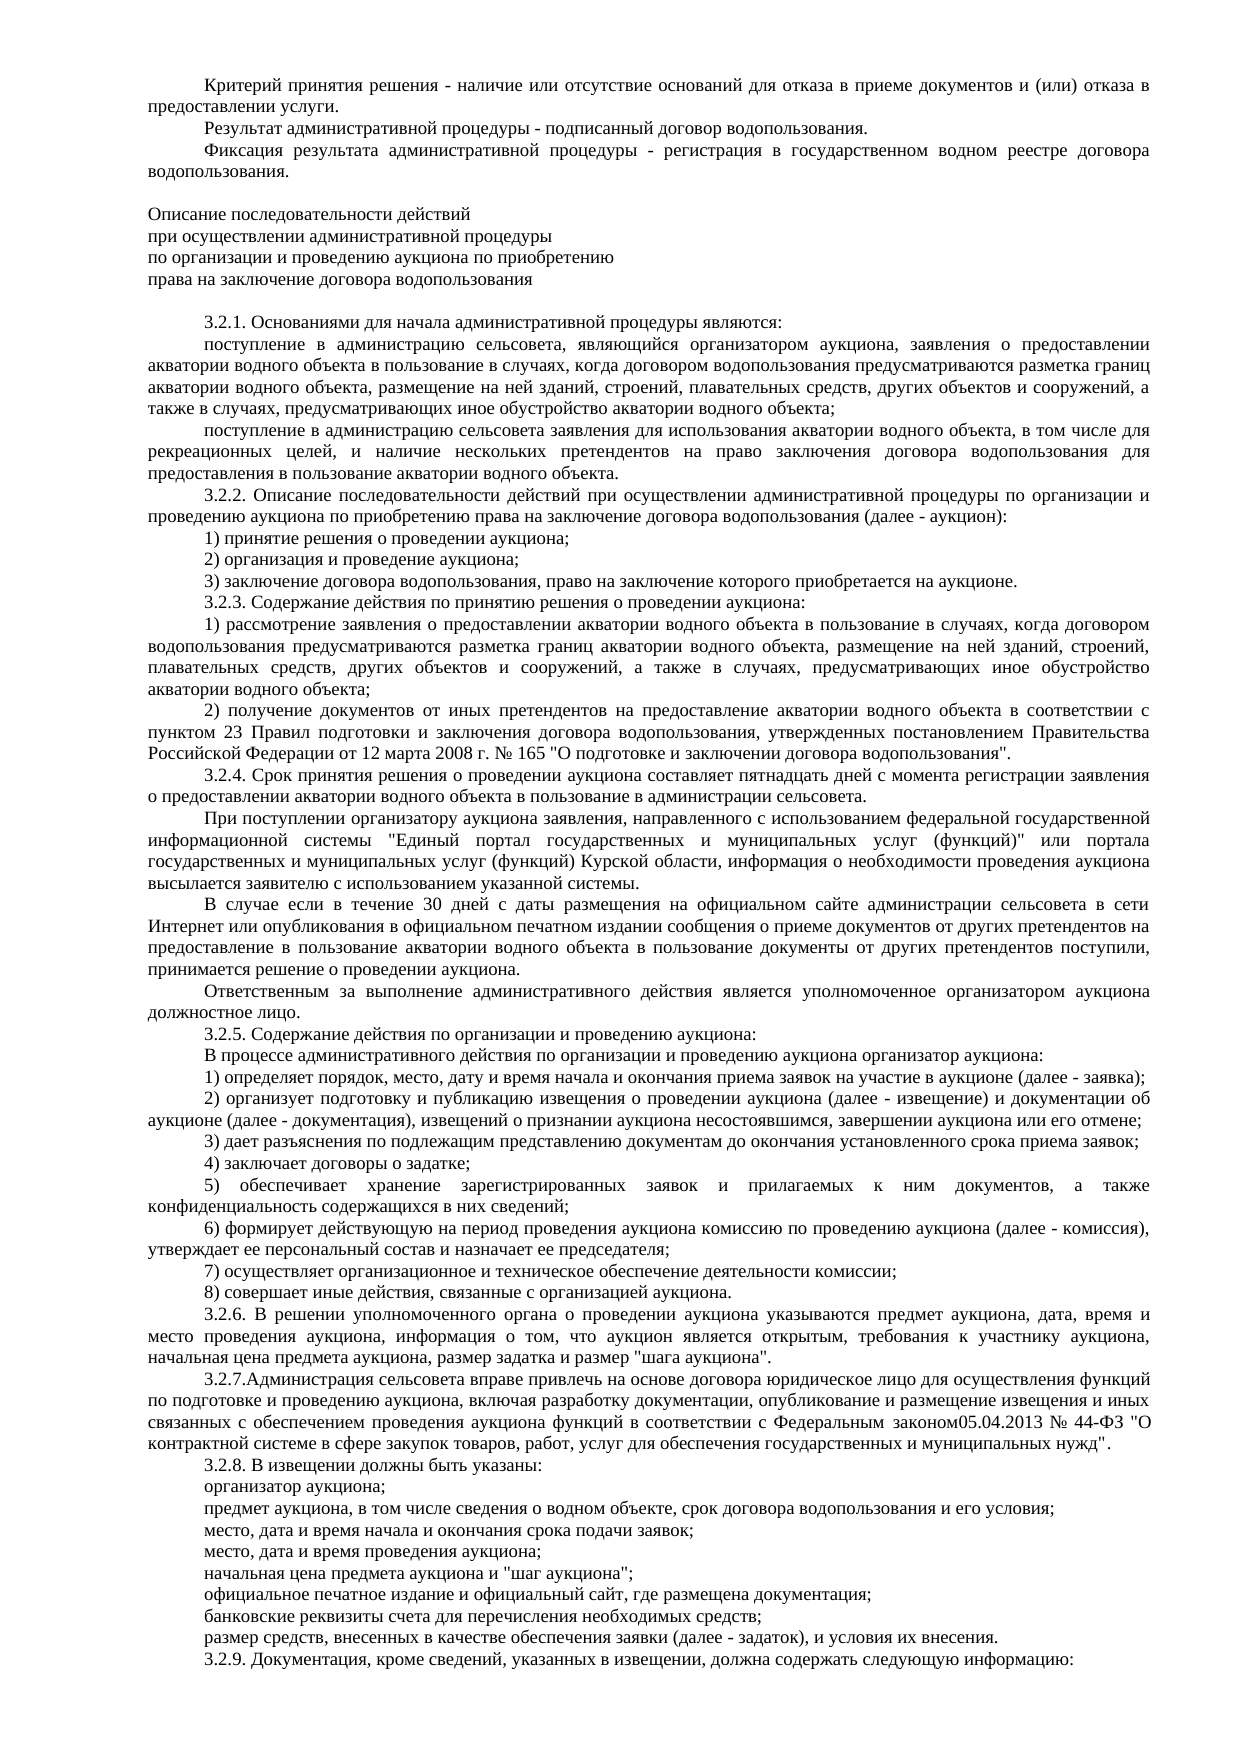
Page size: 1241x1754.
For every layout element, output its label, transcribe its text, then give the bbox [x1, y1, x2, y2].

text В процессе административного действия по организации и проведению аукциона организатор аукциона: [148, 1044, 1152, 1066]
text 1) определяет порядок, место, дату и время начала и окончания приема заявок на участие в аукционе (далее - заявка); [148, 1066, 1152, 1087]
text 3.2.2. Описание последовательности действий при осуществлении административной процедуры по организации и проведению аукциона по приобретению права на заключение договора водопользования (далее - аукцион): [148, 483, 1152, 527]
text Ответственным за выполнение административного действия является уполномоченное организатором аукциона должностное лицо. [148, 979, 1152, 1023]
text 7) осуществляет организационное и техническое обеспечение деятельности комиссии; [148, 1260, 1152, 1281]
text 1) рассмотрение заявления о предоставлении акватории водного объекта в пользование в случаях, когда договором водопользования предусматриваются разметка границ акватории водного объекта, размещение на ней зданий, строений, плавательных средств, других объектов и сооружений, а также в случаях, предусматривающих иное обустройство акватории водного объекта; [148, 613, 1152, 699]
text При поступлении организатору аукциона заявления, направленного с использованием федеральной государственной информационной системы "Единый портал государственных и муниципальных услуг (функций)" или портала государственных и муниципальных услуг (функций) Курской области, информация о необходимости проведения аукциона высылается заявителю с использованием указанной системы. [148, 807, 1152, 893]
text 3.2.9. Документация, кроме сведений, указанных в извещении, должна содержать следующую информацию: [148, 1648, 1152, 1669]
text 3.2.5. Содержание действия по организации и проведению аукциона: [148, 1023, 1152, 1044]
text 5) обеспечивает хранение зарегистрированных заявок и прилагаемых к ним документов, а также конфиденциальность содержащихся в них сведений; [148, 1173, 1152, 1217]
text 3.2.7.Администрация сельсовета вправе привлечь на основе договора юридическое лицо для осуществления функций по подготовке и проведению аукциона, включая разработку документации, опубликование и размещение извещения и иных связанных с обеспечением проведения аукциона функций в соответствии с Федеральным законом05.04.2013 № 44-ФЗ "О контрактной системе в сфере закупок товаров, работ, услуг для обеспечения государственных и муниципальных нужд". [148, 1368, 1152, 1454]
text В случае если в течение 30 дней с даты размещения на официальном сайте администрации сельсовета в сети Интернет или опубликования в официальном печатном издании сообщения о приеме документов от других претендентов на предоставление в пользование акватории водного объекта в пользование документы от других претендентов поступили, принимается решение о проведении аукциона. [148, 893, 1152, 979]
text Фиксация результата административной процедуры - регистрация в государственном водном реестре договора водопользования. [148, 138, 1152, 182]
text 2) организация и проведение аукциона; [148, 548, 1152, 570]
text место, дата и время начала и окончания срока подачи заявок; [148, 1518, 1152, 1540]
text начальная цена предмета аукциона и "шаг аукциона"; [148, 1562, 1152, 1583]
text 3.2.4. Срок принятия решения о проведении аукциона составляет пятнадцать дней с момента регистрации заявления о предоставлении акватории водного объекта в пользование в администрации сельсовета. [148, 764, 1152, 807]
text размер средств, внесенных в качестве обеспечения заявки (далее - задаток), и условия их внесения. [148, 1626, 1152, 1648]
text 2) получение документов от иных претендентов на предоставление акватории водного объекта в соответствии с пунктом 23 Правил подготовки и заключения договора водопользования, утвержденных постановлением Правительства Российской Федерации от 12 марта 2008 г. № 165 "О подготовке и заключении договора водопользования". [148, 699, 1152, 764]
text 4) заключает договоры о задатке; [148, 1152, 1152, 1173]
text при осуществлении административной процедуры [148, 225, 1152, 246]
text 3.2.3. Содержание действия по принятию решения о проведении аукциона: [148, 591, 1152, 613]
text предмет аукциона, в том числе сведения о водном объекте, срок договора водопользования и его условия; [148, 1497, 1152, 1518]
text 3) заключение договора водопользования, право на заключение которого приобретается на аукционе. [148, 570, 1152, 591]
text по организации и проведению аукциона по приобретению [148, 246, 1152, 268]
text банковские реквизиты счета для перечисления необходимых средств; [148, 1605, 1152, 1626]
text 8) совершает иные действия, связанные с организацией аукциона. [148, 1281, 1152, 1303]
text 3) дает разъяснения по подлежащим представлению документам до окончания установленного срока приема заявок; [148, 1130, 1152, 1152]
text организатор аукциона; [148, 1475, 1152, 1497]
text 3.2.6. В решении уполномоченного органа о проведении аукциона указываются предмет аукциона, дата, время и место проведения аукциона, информация о том, что аукцион является открытым, требования к участнику аукциона, начальная цена предмета аукциона, размер задатка и размер "шага аукциона". [148, 1303, 1152, 1368]
text поступление в администрацию сельсовета заявления для использования акватории водного объекта, в том числе для рекреационных целей, и наличие нескольких претендентов на право заключения договора водопользования для предоставления в пользование акватории водного объекта. [148, 419, 1152, 483]
text 6) формирует действующую на период проведения аукциона комиссию по проведению аукциона (далее - комиссия), утверждает ее персональный состав и назначает ее председателя; [148, 1217, 1152, 1260]
text права на заключение договора водопользования [148, 268, 1152, 289]
text Результат административной процедуры - подписанный договор водопользования. [148, 117, 1152, 138]
text поступление в администрацию сельсовета, являющийся организатором аукциона, заявления о предоставлении акватории водного объекта в пользование в случаях, когда договором водопользования предусматриваются разметка границ акватории водного объекта, размещение на ней зданий, строений, плавательных средств, других объектов и сооружений, а также в случаях, предусматривающих иное обустройство акватории водного объекта; [148, 333, 1152, 419]
text 2) организует подготовку и публикацию извещения о проведении аукциона (далее - извещение) и документации об аукционе (далее - документация), извещений о признании аукциона несостоявшимся, завершении аукциона или его отмене; [148, 1087, 1152, 1130]
text официальное печатное издание и официальный сайт, где размещена документация; [148, 1583, 1152, 1605]
text 3.2.8. В извещении должны быть указаны: [148, 1454, 1152, 1475]
text Критерий принятия решения - наличие или отсутствие оснований для отказа в приеме документов и (или) отказа в предоставлении услуги. [148, 74, 1152, 117]
text место, дата и время проведения аукциона; [148, 1540, 1152, 1562]
text 3.2.1. Основаниями для начала административной процедуры являются: [148, 311, 1152, 333]
text 1) принятие решения о проведении аукциона; [148, 527, 1152, 548]
text Описание последовательности действий [148, 203, 1152, 225]
